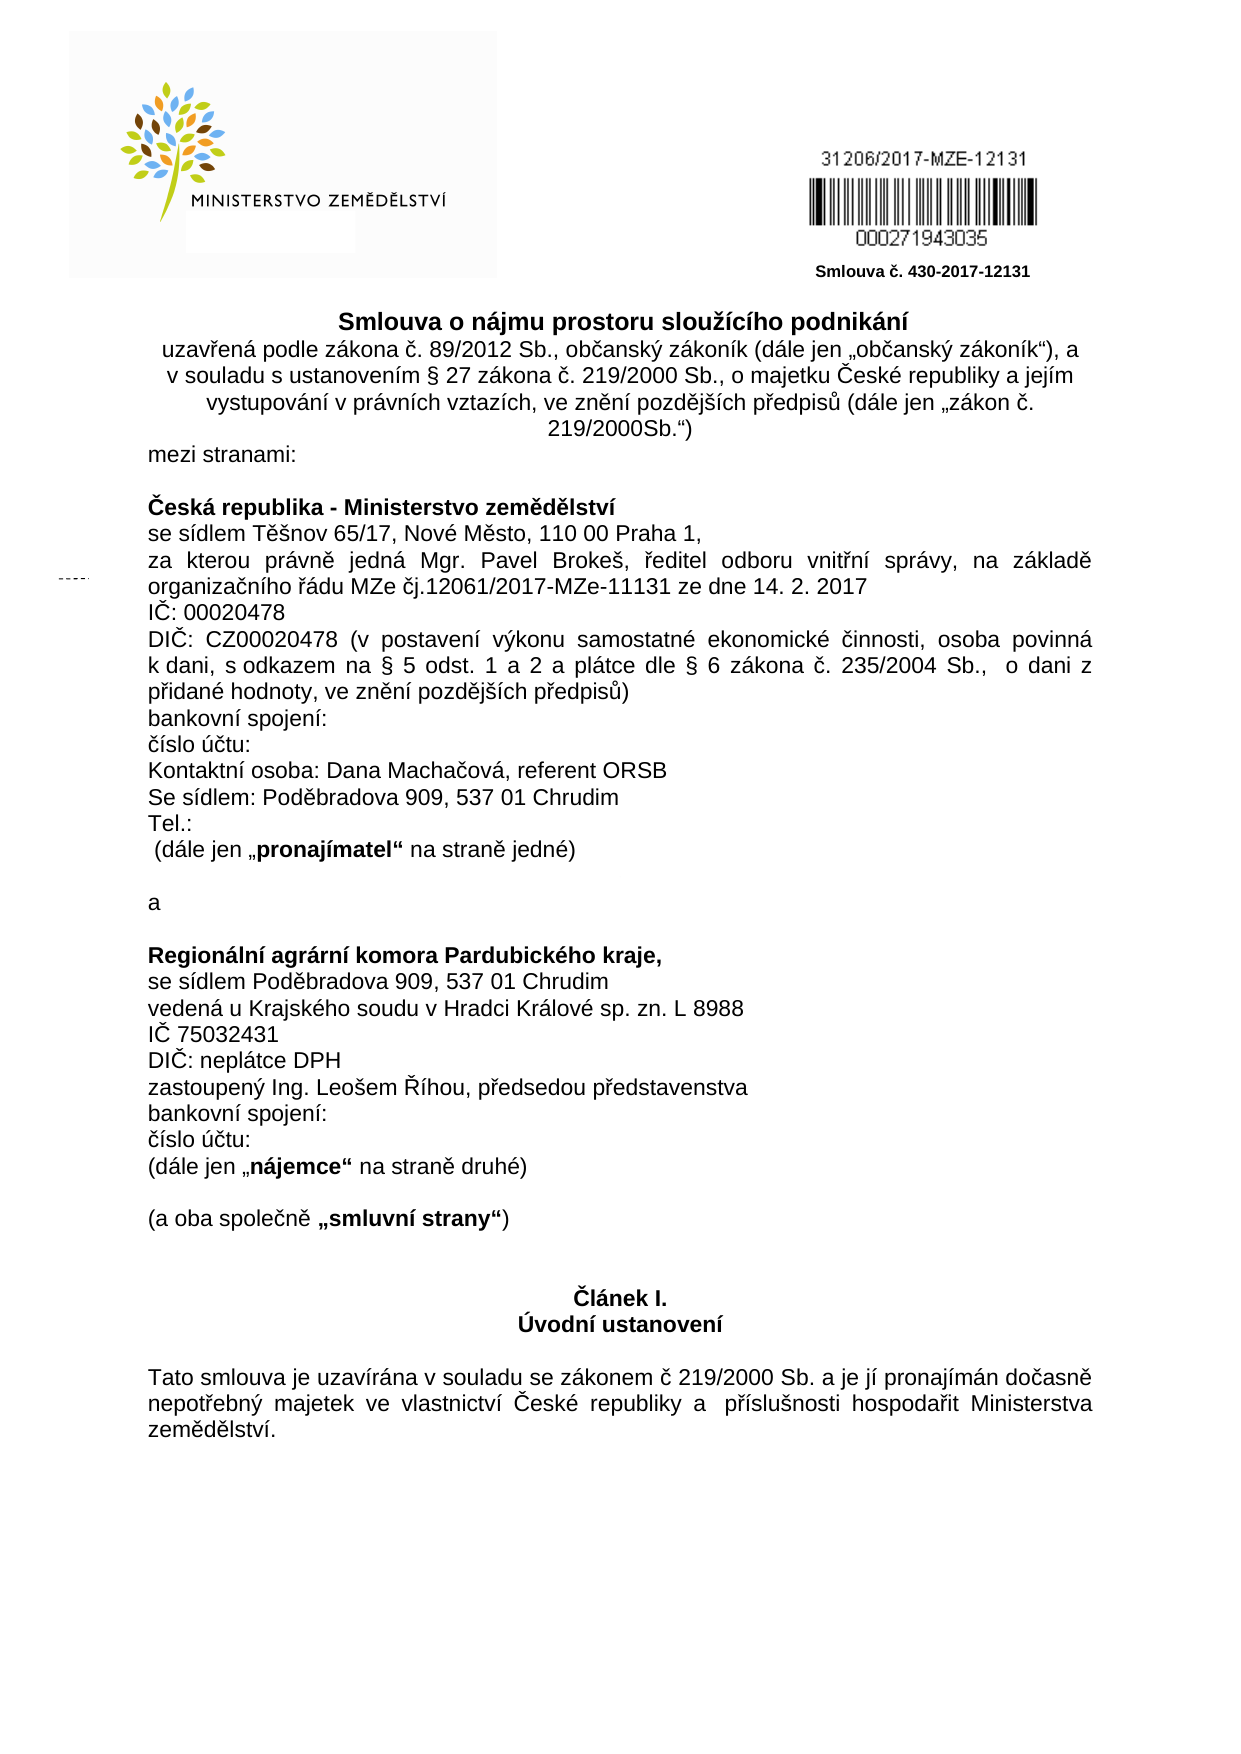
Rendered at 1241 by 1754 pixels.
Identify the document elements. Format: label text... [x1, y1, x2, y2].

text uzavřená podle zákona č. 89/2012 Sb., občanský zákoník (dále jen „občanský zákoník“), a v souladu s ustanovením § 27 zákona č. 219/2000 Sb., o majetku České republiky a jejím vystupování v právních vztazích, ve znění pozdějších předpisů (dále jen „zákon č. 219/2000Sb.“) [148, 336, 1092, 441]
text zastoupený Ing. Leošem Říhou, předsedou představenstva [148, 1074, 1092, 1100]
text číslo účtu: [148, 731, 1092, 757]
picture [69, 31, 497, 278]
text bankovní spojení: [148, 705, 1092, 731]
text Článek I. [148, 1284, 1092, 1311]
text DIČ: CZ00020478 (v postavení výkonu samostatné ekonomické činnosti, osoba povinná k dani, s odkazem na § 5 odst. 1 a 2 a plátce dle § 6 zákona č. 235/2004 Sb., o dani z přidané hodnoty, ve znění pozdějších předpisů) [148, 626, 1092, 705]
text Se sídlem: Poděbradova 909, 537 01 Chrudim [148, 784, 1092, 810]
text číslo účtu: [148, 1126, 1092, 1153]
text Regionální agrární komora Pardubického kraje, [148, 942, 1092, 968]
text (dále jen „nájemce“ na straně druhé) [148, 1153, 1092, 1179]
text Úvodní ustanovení [148, 1311, 1092, 1337]
text mezi stranami: [148, 441, 1092, 467]
text IČ 75032431 [148, 1021, 1092, 1047]
text za kterou právně jedná Mgr. Pavel Brokeš, ředitel odboru vnitřní správy, na základě organizačního řádu MZe čj.12061/2017-MZe-11131 ze dne 14. 2. 2017 [148, 547, 1092, 599]
picture [755, 147, 1092, 257]
text se sídlem Poděbradova 909, 537 01 Chrudim [148, 968, 1092, 994]
text IČ: 00020478 [148, 599, 1092, 626]
text (dále jen „pronajímatel“ na straně jedné) [148, 836, 1092, 863]
text Tel.: [148, 810, 1092, 836]
text Tato smlouva je uzavírána v souladu se zákonem č 219/2000 Sb. a je jí pronajímán dočasně nepotřebný majetek ve vlastnictví České republiky a příslušnosti hospodařit Ministerstva zemědělství. [148, 1363, 1092, 1443]
subtitle Smlouva o nájmu prostoru sloužícího podnikání [148, 307, 1092, 336]
text Česká republika - Ministerstvo zemědělství [148, 494, 1092, 520]
text a [148, 889, 1092, 916]
text se sídlem Těšnov 65/17, Nové Město, 110 00 Praha 1, [148, 520, 1092, 547]
text (a oba společně „smluvní strany“) [148, 1205, 1092, 1232]
text vedená u Krajského soudu v Hradci Králové sp. zn. L 8988 [148, 994, 1092, 1021]
text DIČ: neplátce DPH [148, 1047, 1092, 1074]
text Smlouva č. 430-2017-12131 [148, 261, 1092, 281]
text Kontaktní osoba: Dana Machačová, referent ORSB [148, 757, 1092, 784]
text bankovní spojení: [148, 1100, 1092, 1126]
